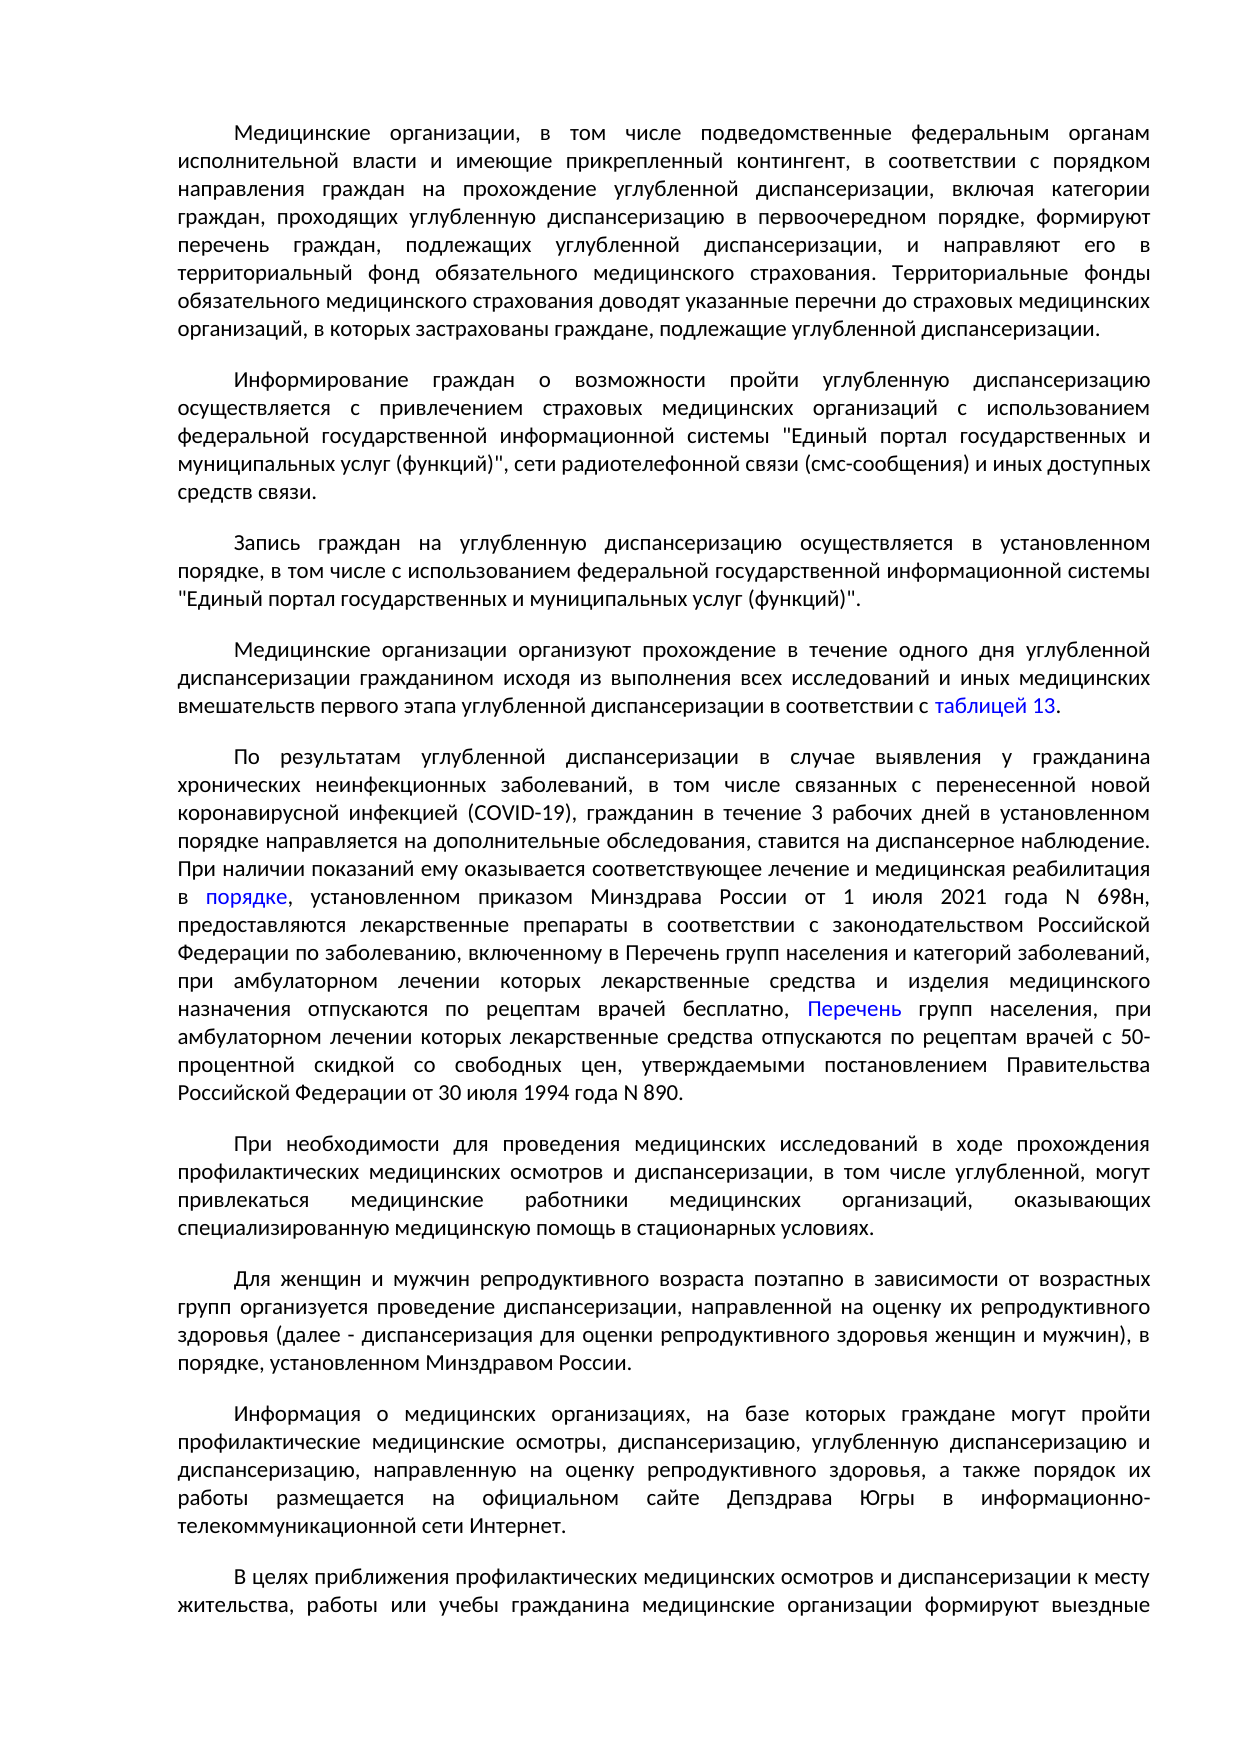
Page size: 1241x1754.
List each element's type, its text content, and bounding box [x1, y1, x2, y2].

text Медицинские организации организуют прохождение в течение одного дня углубленной диспансеризации гражданином исходя из выполнения всех исследований и иных медицинских вмешательств первого этапа углубленной диспансеризации в соответствии с таблицей 13. [177, 635, 1152, 719]
text Запись граждан на углубленную диспансеризацию осуществляется в установленном порядке, в том числе с использованием федеральной государственной информационной системы "Единый портал государственных и муниципальных услуг (функций)". [177, 528, 1152, 612]
text По результатам углубленной диспансеризации в случае выявления у гражданина хронических неинфекционных заболеваний, в том числе связанных с перенесенной новой коронавирусной инфекцией (COVID-19), гражданин в течение 3 рабочих дней в установленном порядке направляется на дополнительные обследования, ставится на диспансерное наблюдение. При наличии показаний ему оказывается соответствующее лечение и медицинская реабилитация в порядке, установленном приказом Минздрава России от 1 июля 2021 года N 698н, предоставляются лекарственные препараты в соответствии с законодательством Российской Федерации по заболеванию, включенному в Перечень групп населения и категорий заболеваний, при амбулаторном лечении которых лекарственные средства и изделия медицинского назначения отпускаются по рецептам врачей бесплатно, Перечень групп населения, при амбулаторном лечении которых лекарственные средства отпускаются по рецептам врачей с 50-процентной скидкой со свободных цен, утверждаемыми постановлением Правительства Российской Федерации от 30 июля 1994 года N 890. [177, 742, 1152, 1106]
text Для женщин и мужчин репродуктивного возраста поэтапно в зависимости от возрастных групп организуется проведение диспансеризации, направленной на оценку их репродуктивного здоровья (далее - диспансеризация для оценки репродуктивного здоровья женщин и мужчин), в порядке, установленном Минздравом России. [177, 1264, 1152, 1376]
text При необходимости для проведения медицинских исследований в ходе прохождения профилактических медицинских осмотров и диспансеризации, в том числе углубленной, могут привлекаться медицинские работники медицинских организаций, оказывающих специализированную медицинскую помощь в стационарных условиях. [177, 1129, 1152, 1241]
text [177, 1562, 1152, 1618]
text Информирование граждан о возможности пройти углубленную диспансеризацию осуществляется с привлечением страховых медицинских организаций с использованием федеральной государственной информационной системы "Единый портал государственных и муниципальных услуг (функций)", сети радиотелефонной связи (смс-сообщения) и иных доступных средств связи. [177, 365, 1152, 505]
text Медицинские организации, в том числе подведомственные федеральным органам исполнительной власти и имеющие прикрепленный контингент, в соответствии с порядком направления граждан на прохождение углубленной диспансеризации, включая категории граждан, проходящих углубленную диспансеризацию в первоочередном порядке, формируют перечень граждан, подлежащих углубленной диспансеризации, и направляют его в территориальный фонд обязательного медицинского страхования. Территориальные фонды обязательного медицинского страхования доводят указанные перечни до страховых медицинских организаций, в которых застрахованы граждане, подлежащие углубленной диспансеризации. [177, 118, 1152, 342]
text Информация о медицинских организациях, на базе которых граждане могут пройти профилактические медицинские осмотры, диспансеризацию, углубленную диспансеризацию и диспансеризацию, направленную на оценку репродуктивного здоровья, а также порядок их работы размещается на официальном сайте Депздрава Югры в информационно-телекоммуникационной сети Интернет. [177, 1399, 1152, 1539]
